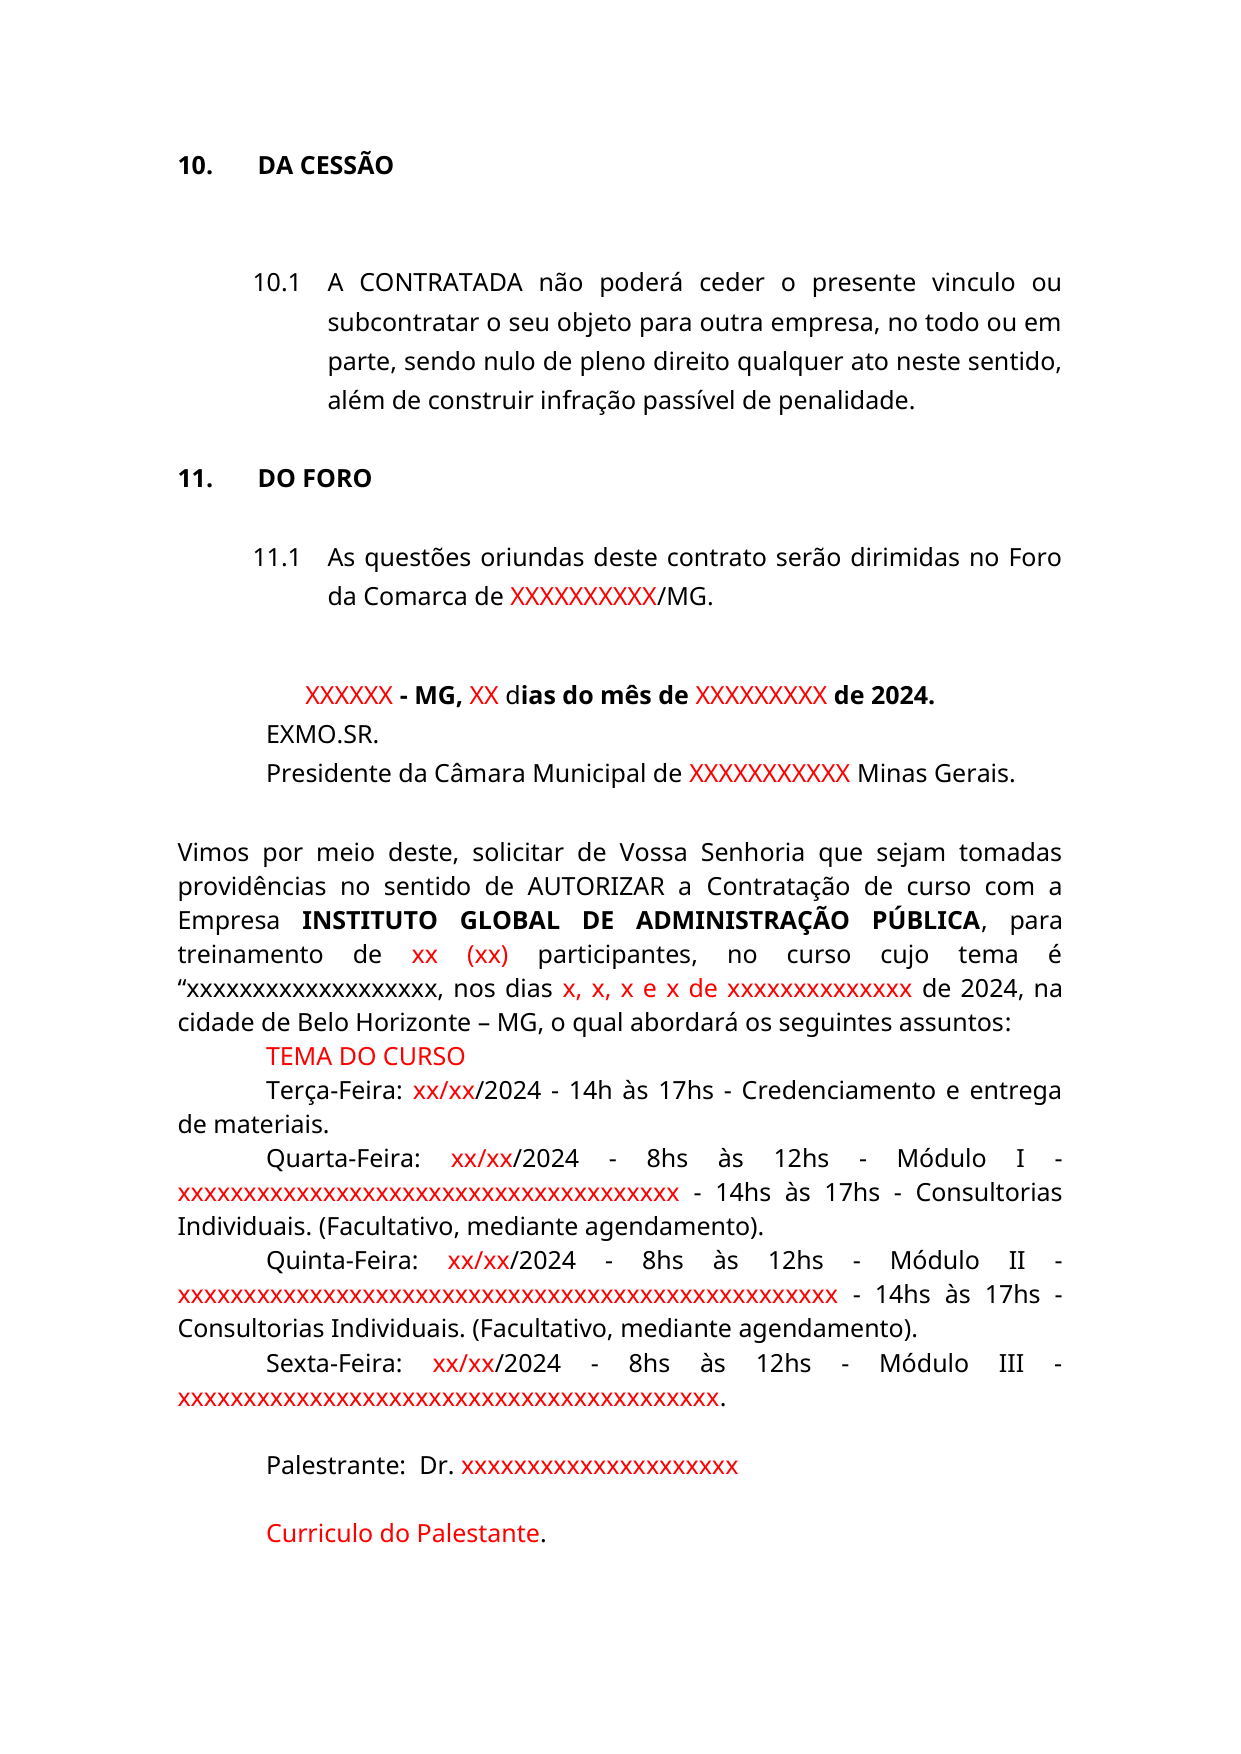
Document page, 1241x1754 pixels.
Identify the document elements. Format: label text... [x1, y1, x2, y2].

text Presidente da Câmara Municipal de XXXXXXXXXXX Minas Gerais. [177, 756, 1063, 790]
text Curriculo do Palestante. [177, 1516, 1063, 1549]
text Quinta-Feira: xx/xx/2024 - 8hs às 12hs - Módulo II - xxxxxxxxxxxxxxxxxxxxxxxxxxxxxxxxxxxxxxxxxxxxxxxxxx - 14hs às 17hs - Consultorias Individuais. (Facultativo, mediante agendamento). [177, 1243, 1063, 1345]
list As questões oriundas deste contrato serão dirimidas no Foro da Comarca de XXXXXXXXXX/MG. [252, 539, 1063, 612]
text XXXXXX - MG, XX dias do mês de XXXXXXXXX de 2024. [215, 678, 1063, 712]
text EXMO.SR. [177, 717, 1063, 751]
text Quarta-Feira: xx/xx/2024 - 8hs às 12hs - Módulo I - xxxxxxxxxxxxxxxxxxxxxxxxxxxxxxxxxxxxxx - 14hs às 17hs - Consultorias Individuais. (Facultativo, mediante agendamento). [177, 1141, 1063, 1243]
text TEMA DO CURSO [177, 1039, 1063, 1073]
text Vimos por meio deste, solicitar de Vossa Senhoria que sejam tomadas providências no sentido de AUTORIZAR a Contratação de curso com a Empresa INSTITUTO GLOBAL DE ADMINISTRAÇÃO PÚBLICA, para treinamento de xx (xx) participantes, no curso cujo tema é “xxxxxxxxxxxxxxxxxxx, nos dias x, x, x e x de xxxxxxxxxxxxxx de 2024, na cidade de Belo Horizonte – MG, o qual abordará os seguintes assuntos: [177, 834, 1063, 1039]
text Terça-Feira: xx/xx/2024 - 14h às 17hs - Credenciamento e entrega de materiais. [177, 1073, 1063, 1141]
text Sexta-Feira: xx/xx/2024 - 8hs às 12hs - Módulo III - xxxxxxxxxxxxxxxxxxxxxxxxxxxxxxxxxxxxxxxxx. [177, 1345, 1063, 1413]
list DO FORO [177, 461, 1063, 495]
text Palestrante: Dr. xxxxxxxxxxxxxxxxxxxxx [177, 1447, 1063, 1481]
list A CONTRATADA não poderá ceder o presente vinculo ou subcontratar o seu objeto para outra empresa, no todo ou em parte, sendo nulo de pleno direito qualquer ato neste sentido, além de construir infração passível de penalidade. [252, 265, 1063, 417]
list DA CESSÃO [177, 148, 1063, 182]
